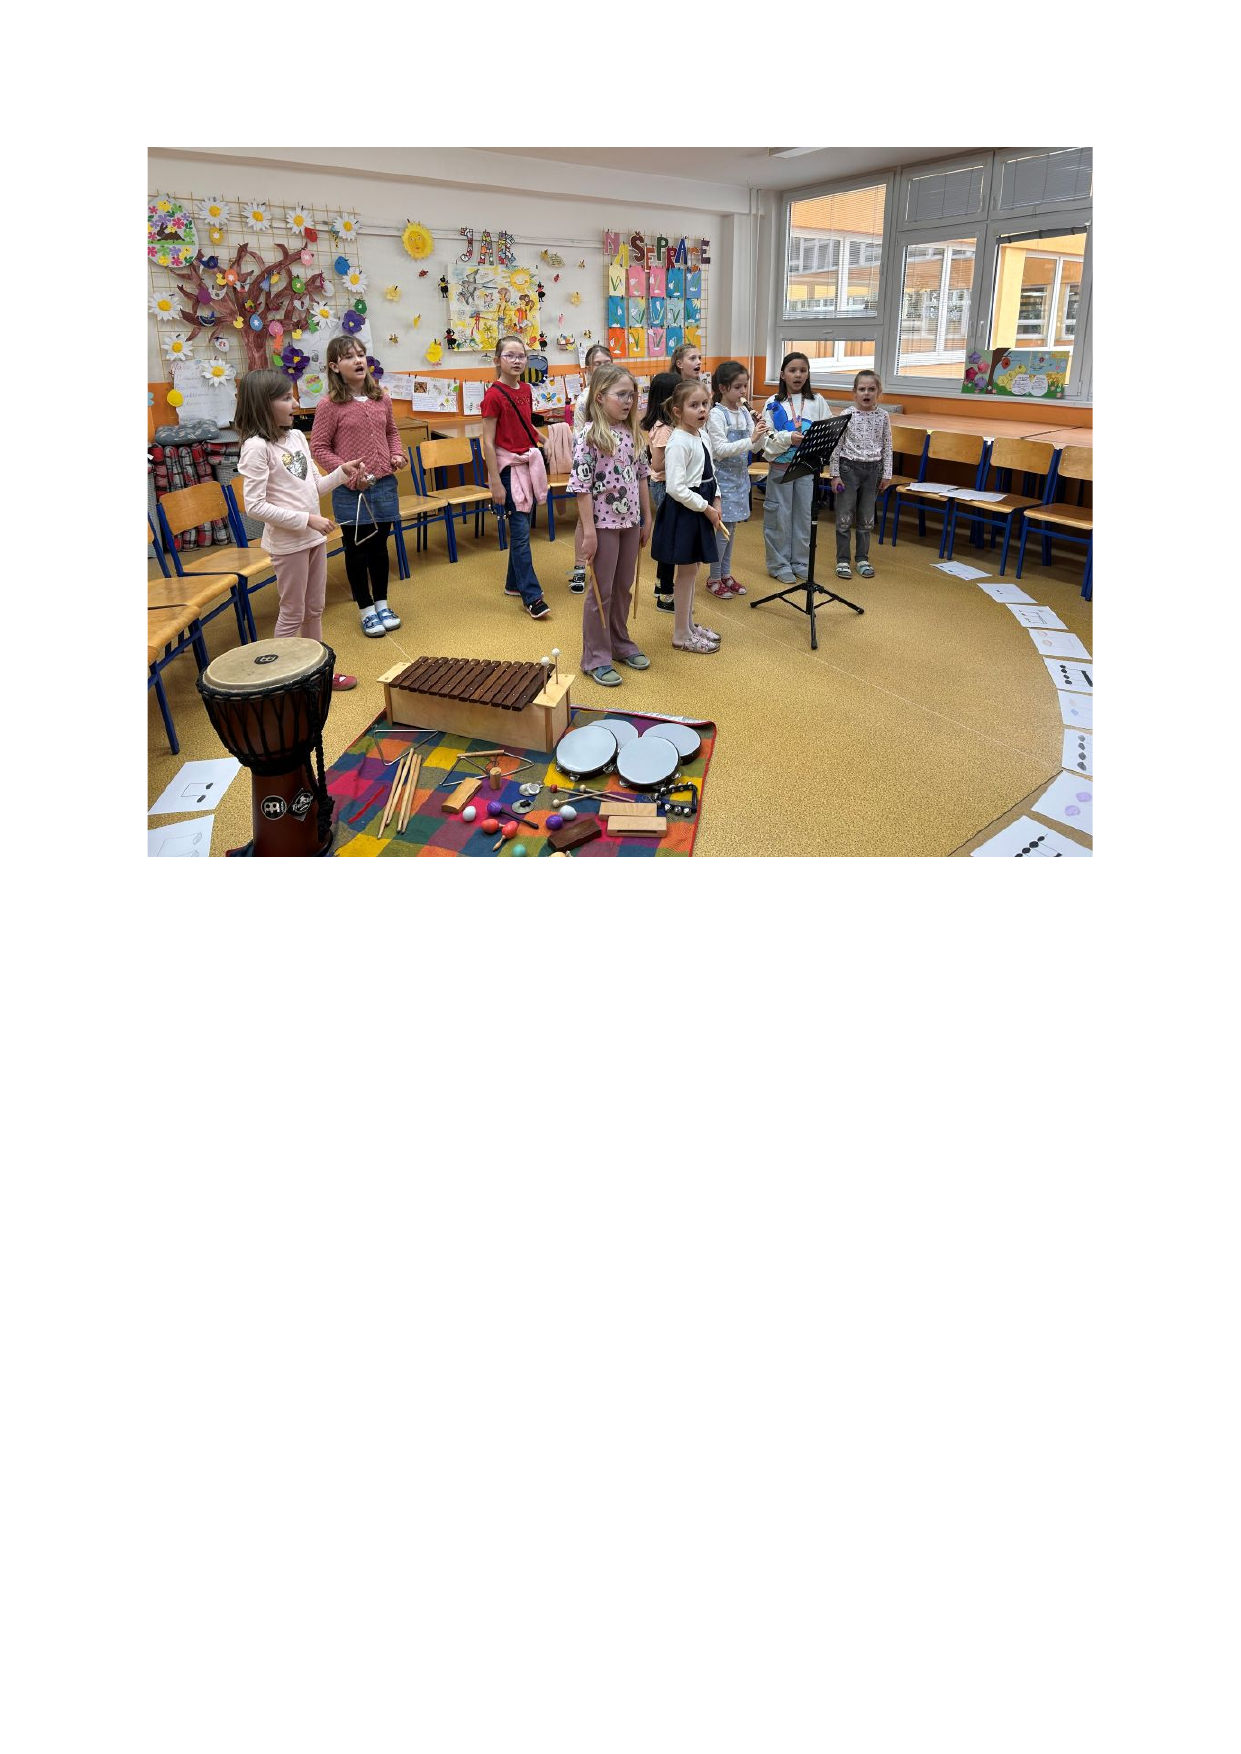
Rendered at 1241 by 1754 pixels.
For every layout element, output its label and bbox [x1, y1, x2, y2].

picture [147, 147, 1093, 857]
